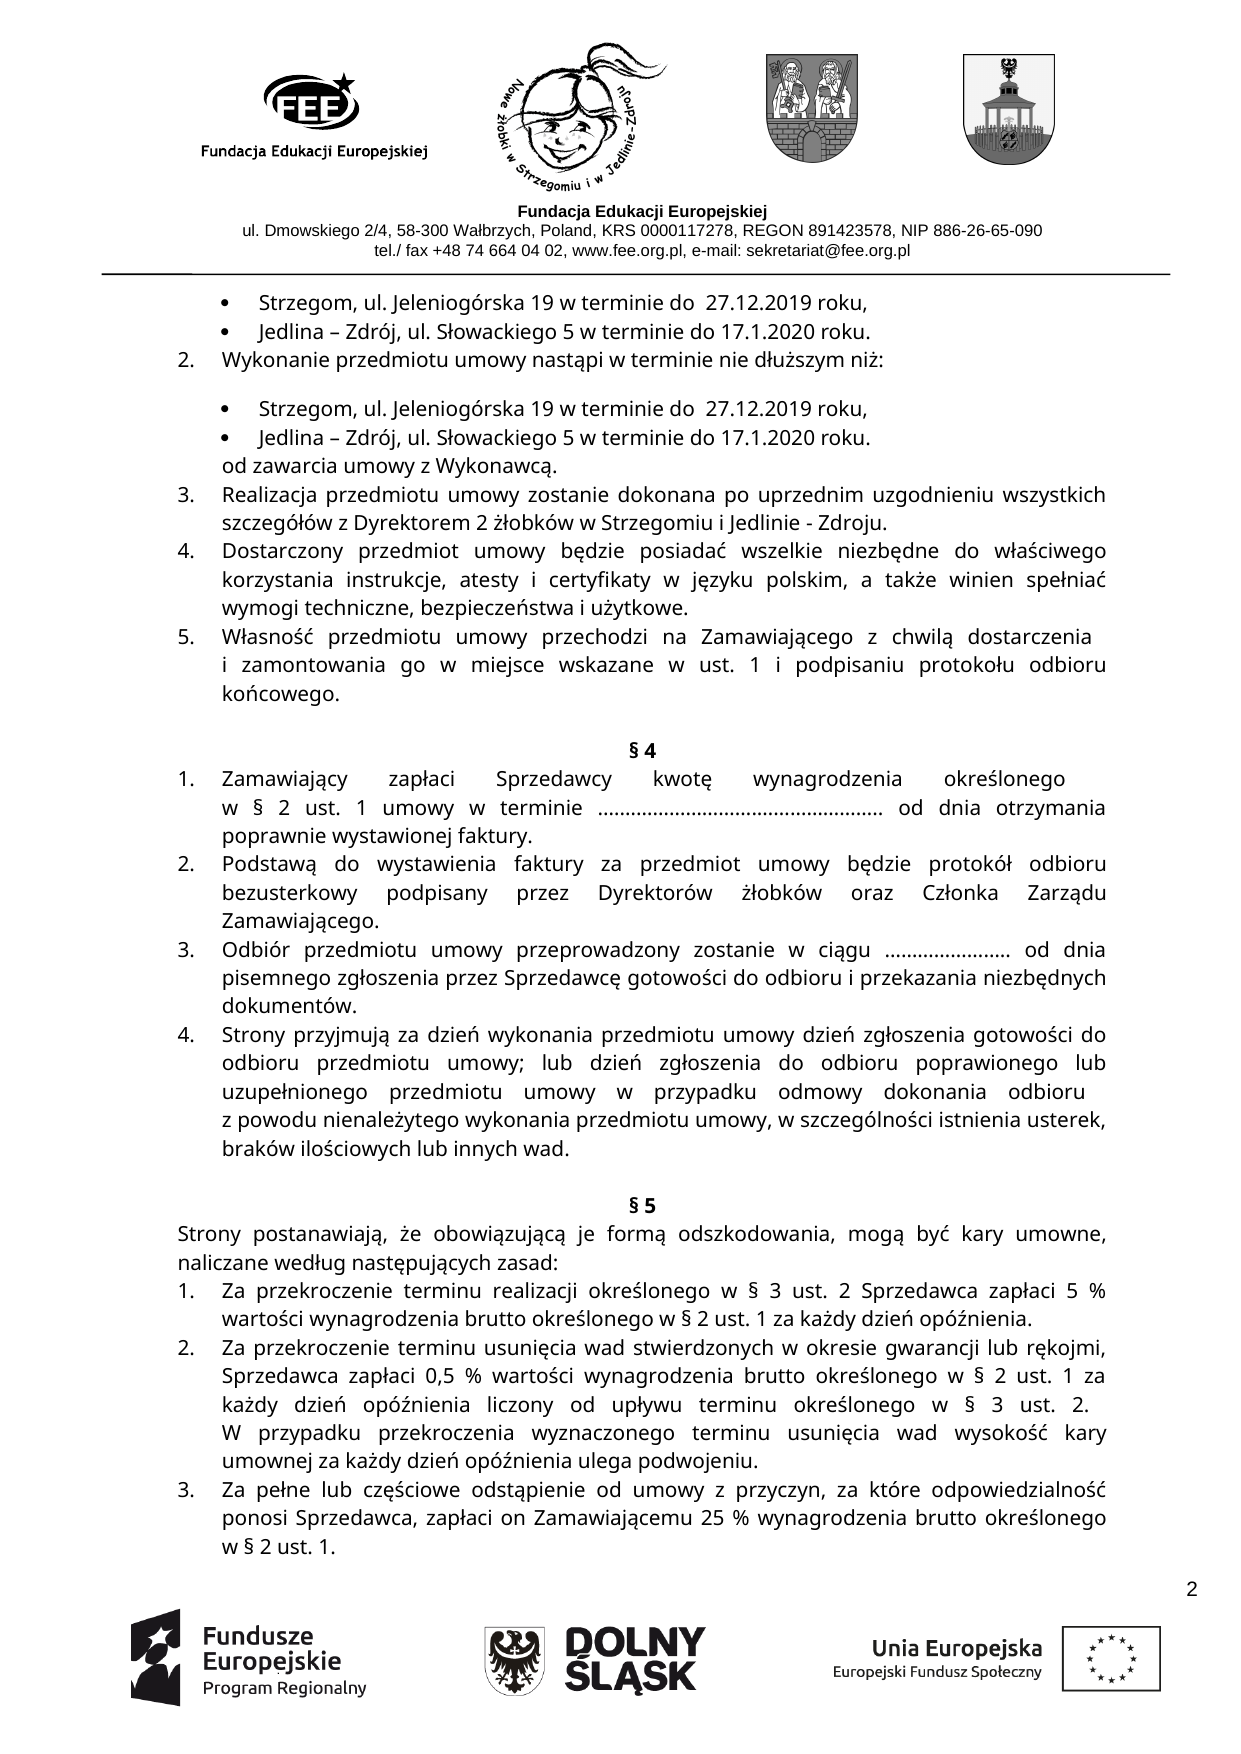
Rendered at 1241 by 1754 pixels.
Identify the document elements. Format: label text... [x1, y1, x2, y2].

list Wykonanie przedmiotu umowy nastąpi w terminie nie dłuższym niż: [177, 345, 1107, 374]
picture [963, 54, 1055, 165]
picture [110, 1604, 1186, 1712]
list Za przekroczenie terminu realizacji określonego w § 3 ust. 2 Sprzedawca zapłaci 5 % wartości wynagrodzenia brutto określonego w § 2 ust. 1 za każdy dzień opóźnienia. [177, 1276, 1107, 1333]
picture [766, 54, 858, 163]
list Realizacja przedmiotu umowy zostanie dokonana po uprzednim uzgodnieniu wszystkich szczegółów z Dyrektorem 2 żłobków w Strzegomiu i Jedlinie - Zdroju. [177, 480, 1107, 537]
list Własność przedmiotu umowy przechodzi na Zamawiającego z chwilą dostarczenia i zamontowania go w miejsce wskazane w ust. 1 i podpisaniu protokołu odbioru końcowego. [177, 622, 1107, 707]
text od zawarcia umowy z Wykonawcą. [222, 451, 1107, 480]
list Za przekroczenie terminu usunięcia wad stwierdzonych w okresie gwarancji lub rękojmi, Sprzedawca zapłaci 0,5 % wartości wynagrodzenia brutto określonego w § 2 ust. 1 za każdy dzień opóźnienia liczony od upływu terminu określonego w § 3 ust. 2. W przypadku przekroczenia wyznaczonego terminu usunięcia wad wysokość kary umownej za każdy dzień opóźnienia ulega podwojeniu. [177, 1333, 1107, 1475]
list Strzegom, ul. Jeleniogórska 19 w terminie do 27.12.2019 roku, [221, 288, 1107, 317]
list Odbiór przedmiotu umowy przeprowadzony zostanie w ciągu ………………….. od dnia pisemnego zgłoszenia przez Sprzedawcę gotowości do odbioru i przekazania niezbędnych dokumentów. [177, 935, 1107, 1020]
text § 5 [177, 1191, 1107, 1219]
list Zamawiający zapłaci Sprzedawcy kwotę wynagrodzenia określonego w § 2 ust. 1 umowy w terminie .……………………….………………….. od dnia otrzymania poprawnie wystawionej faktury. [177, 764, 1107, 849]
list Strzegom, ul. Jeleniogórska 19 w terminie do 27.12.2019 roku, [221, 394, 1107, 423]
list Za pełne lub częściowe odstąpienie od umowy z przyczyn, za które odpowiedzialność ponosi Sprzedawca, zapłaci on Zamawiającemu 25 % wynagrodzenia brutto określonego w § 2 ust. 1. [177, 1475, 1107, 1560]
list Jedlina – Zdrój, ul. Słowackiego 5 w terminie do 17.1.2020 roku. [221, 317, 1107, 345]
text § 4 [177, 736, 1107, 764]
text Strony postanawiają, że obowiązującą je formą odszkodowania, mogą być kary umowne, naliczane według następujących zasad: [177, 1219, 1107, 1276]
list Strony przyjmują za dzień wykonania przedmiotu umowy dzień zgłoszenia gotowości do odbioru przedmiotu umowy; lub dzień zgłoszenia do odbioru poprawionego lub uzupełnionego przedmiotu umowy w przypadku odmowy dokonania odbioru z powodu nienależytego wykonania przedmiotu umowy, w szczególności istnienia usterek, braków ilościowych lub innych wad. [177, 1020, 1107, 1162]
picture [481, 29, 684, 202]
list Podstawą do wystawienia faktury za przedmiot umowy będzie protokół odbioru bezusterkowy podpisany przez Dyrektorów żłobków oraz Członka Zarządu Zamawiającego. [177, 849, 1107, 935]
list Dostarczony przedmiot umowy będzie posiadać wszelkie niezbędne do właściwego korzystania instrukcje, atesty i certyfikaty w języku polskim, a także winien spełniać wymogi techniczne, bezpieczeństwa i użytkowe. [177, 537, 1107, 622]
list Jedlina – Zdrój, ul. Słowackiego 5 w terminie do 17.1.2020 roku. [221, 423, 1107, 451]
